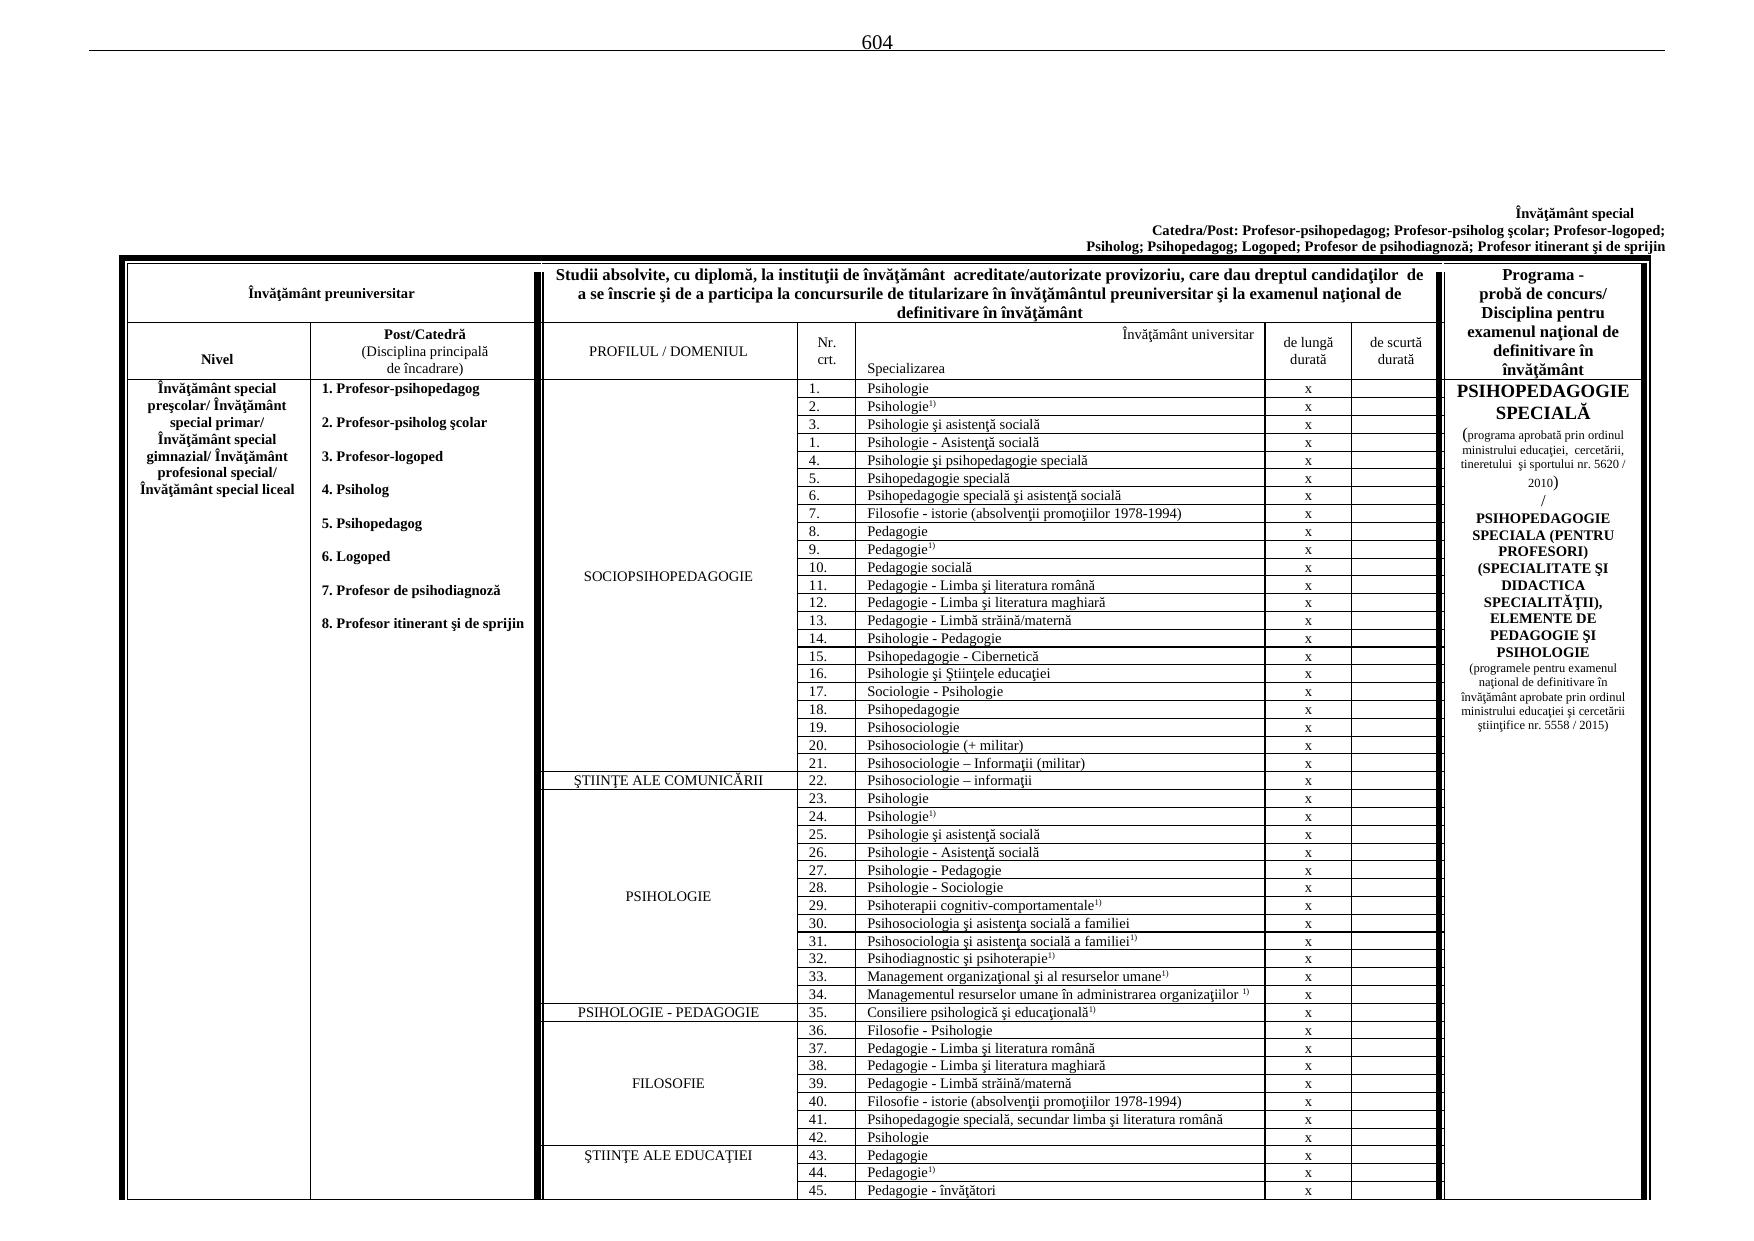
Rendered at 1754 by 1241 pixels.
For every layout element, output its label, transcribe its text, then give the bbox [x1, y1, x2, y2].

table_cell [1352, 844, 1436, 860]
table_cell [798, 630, 855, 646]
table_cell Psihologie şi asistenţă socială [856, 416, 1264, 433]
table_cell x [1266, 1093, 1351, 1109]
table_cell [1352, 1057, 1436, 1074]
table_cell Psihologie - Pedagogie [856, 861, 1264, 878]
table_cell x [1266, 737, 1351, 753]
table_cell x [1266, 541, 1351, 557]
table_cell x [1266, 487, 1351, 504]
table_cell x [1266, 1129, 1351, 1145]
table_cell Psihologie - Sociologie [856, 879, 1264, 896]
table_cell Psihosociologie – informaţii [856, 772, 1264, 789]
table_cell 1. Profesor-psihopedagog 2. Profesor-psiholog şcolar 3. Profesor-logoped 4. Psiholog 5. Psihopedagog 6. Logoped 7. Profesor de psihodiagnoză 8. Profesor itinerant şi de sprijin [311, 380, 534, 1199]
table_cell ŞTIINŢE EDUCAŢIEI [544, 1146, 797, 1199]
table_cell x [1266, 683, 1351, 700]
table_cell [1352, 897, 1436, 914]
table_cell [798, 1129, 855, 1145]
table_cell [798, 594, 855, 611]
table_cell [798, 719, 855, 736]
table_cell x [1266, 1182, 1351, 1199]
table_cell Consiliere psihologică şi educaţională1) [856, 1004, 1264, 1021]
table_cell Pedagogie - învăţători [856, 1182, 1264, 1199]
table_cell [798, 559, 855, 575]
table_cell [1352, 772, 1436, 789]
table_cell [1352, 612, 1436, 629]
table_cell [798, 1182, 855, 1199]
table_cell x [1266, 986, 1351, 1003]
table_cell [1352, 933, 1436, 949]
table_cell x [1266, 879, 1351, 896]
table_cell Ştiinţe comunicării [544, 772, 797, 789]
table_cell PROFILUL / DOMENIUL [544, 323, 797, 379]
table_cell [1352, 719, 1436, 736]
table_cell [1352, 879, 1436, 896]
table_cell [1352, 701, 1436, 718]
table_cell Învăţământ special preşcolar/ Învăţământ special primar/ Învăţământ special gimnazial/ Învăţământ profesional special/ Învăţământ special liceal [128, 380, 310, 1199]
table_cell [798, 523, 855, 539]
table_cell [798, 683, 855, 700]
table_cell x [1266, 398, 1351, 415]
table_cell Managementul resurselor umane în administrarea organizaţiilor 1) [856, 986, 1264, 1003]
table_cell [1352, 1164, 1436, 1181]
table_cell [1352, 505, 1436, 522]
table_cell x [1266, 844, 1351, 860]
table_cell [798, 1039, 855, 1056]
table_cell x [1266, 915, 1351, 931]
table_cell [798, 398, 855, 415]
table_header Programa - probă de concurs/ Disciplina pentru examenul naţional de definitivare în învăţământ [1440, 261, 1646, 379]
table_cell Pedagogie - Limba şi literatura maghiară [856, 594, 1264, 611]
table_cell x [1266, 1022, 1351, 1038]
table_cell x [1266, 719, 1351, 736]
table_cell Psihologie [856, 380, 1264, 397]
table_cell [798, 844, 855, 860]
table_cell x [1266, 559, 1351, 575]
table_cell Nr. crt. [798, 323, 855, 379]
table_cell x [1266, 630, 1351, 646]
table_cell Psihologie - Asistenţă socială [856, 844, 1264, 860]
table_cell [1352, 683, 1436, 700]
table_cell [798, 612, 855, 629]
text Catedra/Post: Profesor-psihopedagog; Profesor-psiholog şcolar; Profesor-logoped; [89, 221, 1665, 238]
table_cell x [1266, 505, 1351, 522]
table_cell Pedagogie1) [856, 541, 1264, 557]
table_cell [798, 541, 855, 557]
text Învăţământ special [89, 204, 1665, 221]
table_cell [1352, 398, 1436, 415]
table_cell x [1266, 790, 1351, 807]
table_cell [798, 1022, 855, 1038]
table_cell [798, 933, 855, 949]
table_cell [1352, 630, 1436, 646]
table_cell [798, 380, 855, 397]
text Psiholog; Psihopedagog; Logoped; Profesor de psihodiagnoză; Profesor itinerant şi de sprijin [89, 238, 1665, 255]
table_cell Psihosociologia şi asistenţa socială a familiei [856, 915, 1264, 931]
table_cell [798, 648, 855, 664]
table_cell Psihopedagogie [856, 701, 1264, 718]
table_cell Pedagogie - Limbă străină/maternă [856, 612, 1264, 629]
table_cell x [1266, 612, 1351, 629]
table_cell [1352, 737, 1436, 753]
table_cell Psihologie şi Ştiinţele educaţiei [856, 665, 1264, 682]
table_cell x [1266, 933, 1351, 949]
table_header Studii absolvite, cu diplomă, la instituţii de învăţământ acreditate/autorizate provizoriu, care dau dreptul candidaţilor de a se înscrie şi de a participa la concursurile de titularizare în învăţământul preuniversitar şi la examenul naţional de definitivare în învăţământ [539, 261, 1440, 322]
table_cell Psihologie - Pedagogie [856, 630, 1264, 646]
table_cell [1352, 452, 1436, 468]
table_cell Psihopedagogie specială, secundar limba şi literatura română [856, 1111, 1264, 1127]
table_cell Psihosociologia şi asistenţa socială a familiei1) [856, 933, 1264, 949]
table_cell [798, 968, 855, 985]
table_cell x [1266, 416, 1351, 433]
table_cell [1352, 1182, 1436, 1199]
table_cell [798, 879, 855, 896]
table_cell [798, 1146, 855, 1163]
table_cell x [1266, 808, 1351, 824]
table_cell x [1266, 380, 1351, 397]
table_cell [798, 737, 855, 753]
table_cell Psihosociologie (+ militar) [856, 737, 1264, 753]
table_cell x [1266, 950, 1351, 967]
table_cell Psihologie [856, 790, 1264, 807]
table_cell [1352, 808, 1436, 824]
table_cell PSIHOPEDAGOGIE SPECIALĂ (programa aprobată prin ordinul ministrului educaţiei, cercetării, tineretului şi sportului nr. 5620 / 2010) / PSIHOPEDAGOGIE SPECIALA (PENTRU PROFESORI) (SPECIALITATE ŞI DIDACTICA SPECIALITĂŢII), ELEMENTE DE PEDAGOGIE ŞI PSIHOLOGIE (programele pentru examenul naţional de definitivare în învăţământ aprobate prin ordinul ministrului educaţiei şi cercetării ştiinţifice nr. 5558 / 2015) [1445, 380, 1641, 1199]
table_cell Psihopedagogie specială [856, 469, 1264, 486]
table_cell [798, 1004, 855, 1021]
table_cell [1352, 380, 1436, 397]
table_cell Filosofie - Psihologie [856, 1022, 1264, 1038]
table_cell Pedagogie socială [856, 559, 1264, 575]
table_cell de scurtă durată [1352, 323, 1436, 379]
table_cell [1352, 1039, 1436, 1056]
table_cell x [1266, 469, 1351, 486]
table_cell x [1266, 665, 1351, 682]
table_cell Filosofie - istorie (absolvenţii promoţiilor 1978-1994) [856, 1093, 1264, 1109]
table_cell [1352, 1111, 1436, 1127]
table_cell Psihologie şi psihopedagogie specială [856, 452, 1264, 468]
table_cell SOCIOPSIHOPEDAGOGIE [544, 380, 797, 771]
table_cell x [1266, 576, 1351, 593]
table_cell [798, 665, 855, 682]
table_cell de lungă durată [1266, 323, 1351, 379]
table_cell [1352, 523, 1436, 539]
table_cell Psihologie şi asistenţă socială [856, 826, 1264, 842]
table_cell Psihologie - Asistenţă socială [856, 434, 1264, 451]
table_cell FILOSOFIE [544, 1022, 797, 1145]
table_cell [1352, 1129, 1436, 1145]
table_cell Management organizaţional şi al resurselor umane1) [856, 968, 1264, 985]
table_cell x [1266, 1039, 1351, 1056]
table_cell x [1266, 1111, 1351, 1127]
table_cell [1352, 1022, 1436, 1038]
table_cell Psihologie1) [856, 398, 1264, 415]
table_cell Pedagogie [856, 1146, 1264, 1163]
table_cell [798, 986, 855, 1003]
table_cell x [1266, 1164, 1351, 1181]
table_cell [798, 1057, 855, 1074]
table_cell Învăţământ universitar Specializarea [856, 323, 1264, 379]
table_cell Psihologie1) [856, 808, 1264, 824]
table_cell [798, 701, 855, 718]
table_cell [1352, 559, 1436, 575]
table_cell x [1266, 594, 1351, 611]
table_cell [798, 416, 855, 433]
table_cell Pedagogie [856, 523, 1264, 539]
table_cell [798, 861, 855, 878]
table_cell [1352, 1004, 1436, 1021]
table_cell [798, 469, 855, 486]
table_cell Psihodiagnostic şi psihoterapie1) [856, 950, 1264, 967]
table_cell [1352, 434, 1436, 451]
table_cell [1352, 1093, 1436, 1109]
table_cell [1352, 1075, 1436, 1092]
table_cell PSIHOLOGIE [544, 790, 797, 1003]
table_cell x [1266, 968, 1351, 985]
table_cell [798, 1111, 855, 1127]
table_cell [798, 434, 855, 451]
table_cell [1352, 416, 1436, 433]
table_cell [1352, 1146, 1436, 1163]
table_cell [1352, 665, 1436, 682]
table_cell [798, 754, 855, 771]
table_cell x [1266, 648, 1351, 664]
table_header Învăţământ preuniversitar [128, 264, 539, 322]
table_cell x [1266, 452, 1351, 468]
table_cell Psihologie [856, 1129, 1264, 1145]
table_cell [798, 452, 855, 468]
table_cell [1352, 487, 1436, 504]
table_cell x [1266, 1146, 1351, 1163]
table_cell [1352, 861, 1436, 878]
table_cell Psihoterapii cognitiv-comportamentale1) [856, 897, 1264, 914]
table_cell [1352, 469, 1436, 486]
table_cell [798, 897, 855, 914]
table_cell Pedagogie - Limbă străină/maternă [856, 1075, 1264, 1092]
table_cell [798, 505, 855, 522]
table_cell [798, 1075, 855, 1092]
table_cell x [1266, 897, 1351, 914]
table_cell Pedagogie - Limba şi literatura română [856, 576, 1264, 593]
table_cell [798, 790, 855, 807]
table_cell Filosofie - istorie (absolvenţii promoţiilor 1978-1994) [856, 505, 1264, 522]
table_cell x [1266, 861, 1351, 878]
table_cell x [1266, 523, 1351, 539]
table_cell Pedagogie - Limba şi literatura română [856, 1039, 1264, 1056]
table_cell x [1266, 434, 1351, 451]
table_cell [798, 950, 855, 967]
table_cell [1352, 576, 1436, 593]
table_cell [1352, 594, 1436, 611]
table_cell x [1266, 754, 1351, 771]
table_cell [798, 1164, 855, 1181]
table_cell [798, 915, 855, 931]
table_cell Psihopedagogie - Cibernetică [856, 648, 1264, 664]
table_cell x [1266, 826, 1351, 842]
table_cell Sociologie - Psihologie [856, 683, 1264, 700]
table_cell x [1266, 1075, 1351, 1092]
table_cell [798, 576, 855, 593]
table_cell [1352, 915, 1436, 931]
table_cell Psihosociologie [856, 719, 1264, 736]
table_cell x [1266, 701, 1351, 718]
table_cell x [1266, 772, 1351, 789]
table_cell [1352, 986, 1436, 1003]
table_cell [798, 772, 855, 789]
table_cell Post/Catedră (Disciplina principală de încadrare) [311, 323, 534, 379]
table_cell PSIHOLOGIE - PEDAGOGIE [544, 1004, 797, 1021]
table_cell Psihopedagogie specială şi asistenţă socială [856, 487, 1264, 504]
table_cell [798, 808, 855, 824]
table_cell [1352, 541, 1436, 557]
table_cell [1352, 950, 1436, 967]
table_cell [1352, 648, 1436, 664]
table_cell [798, 826, 855, 842]
table_cell [1352, 754, 1436, 771]
table_cell Pedagogie1) [856, 1164, 1264, 1181]
table_cell [798, 1093, 855, 1109]
table_cell [1352, 826, 1436, 842]
table_cell Nivel [128, 323, 310, 379]
table_cell Psihosociologie – Informaţii (militar) [856, 754, 1264, 771]
table_cell Pedagogie - Limba şi literatura maghiară [856, 1057, 1264, 1074]
table_cell [798, 487, 855, 504]
table_cell x [1266, 1057, 1351, 1074]
table_cell [1352, 968, 1436, 985]
table_cell [1352, 790, 1436, 807]
table_cell x [1266, 1004, 1351, 1021]
